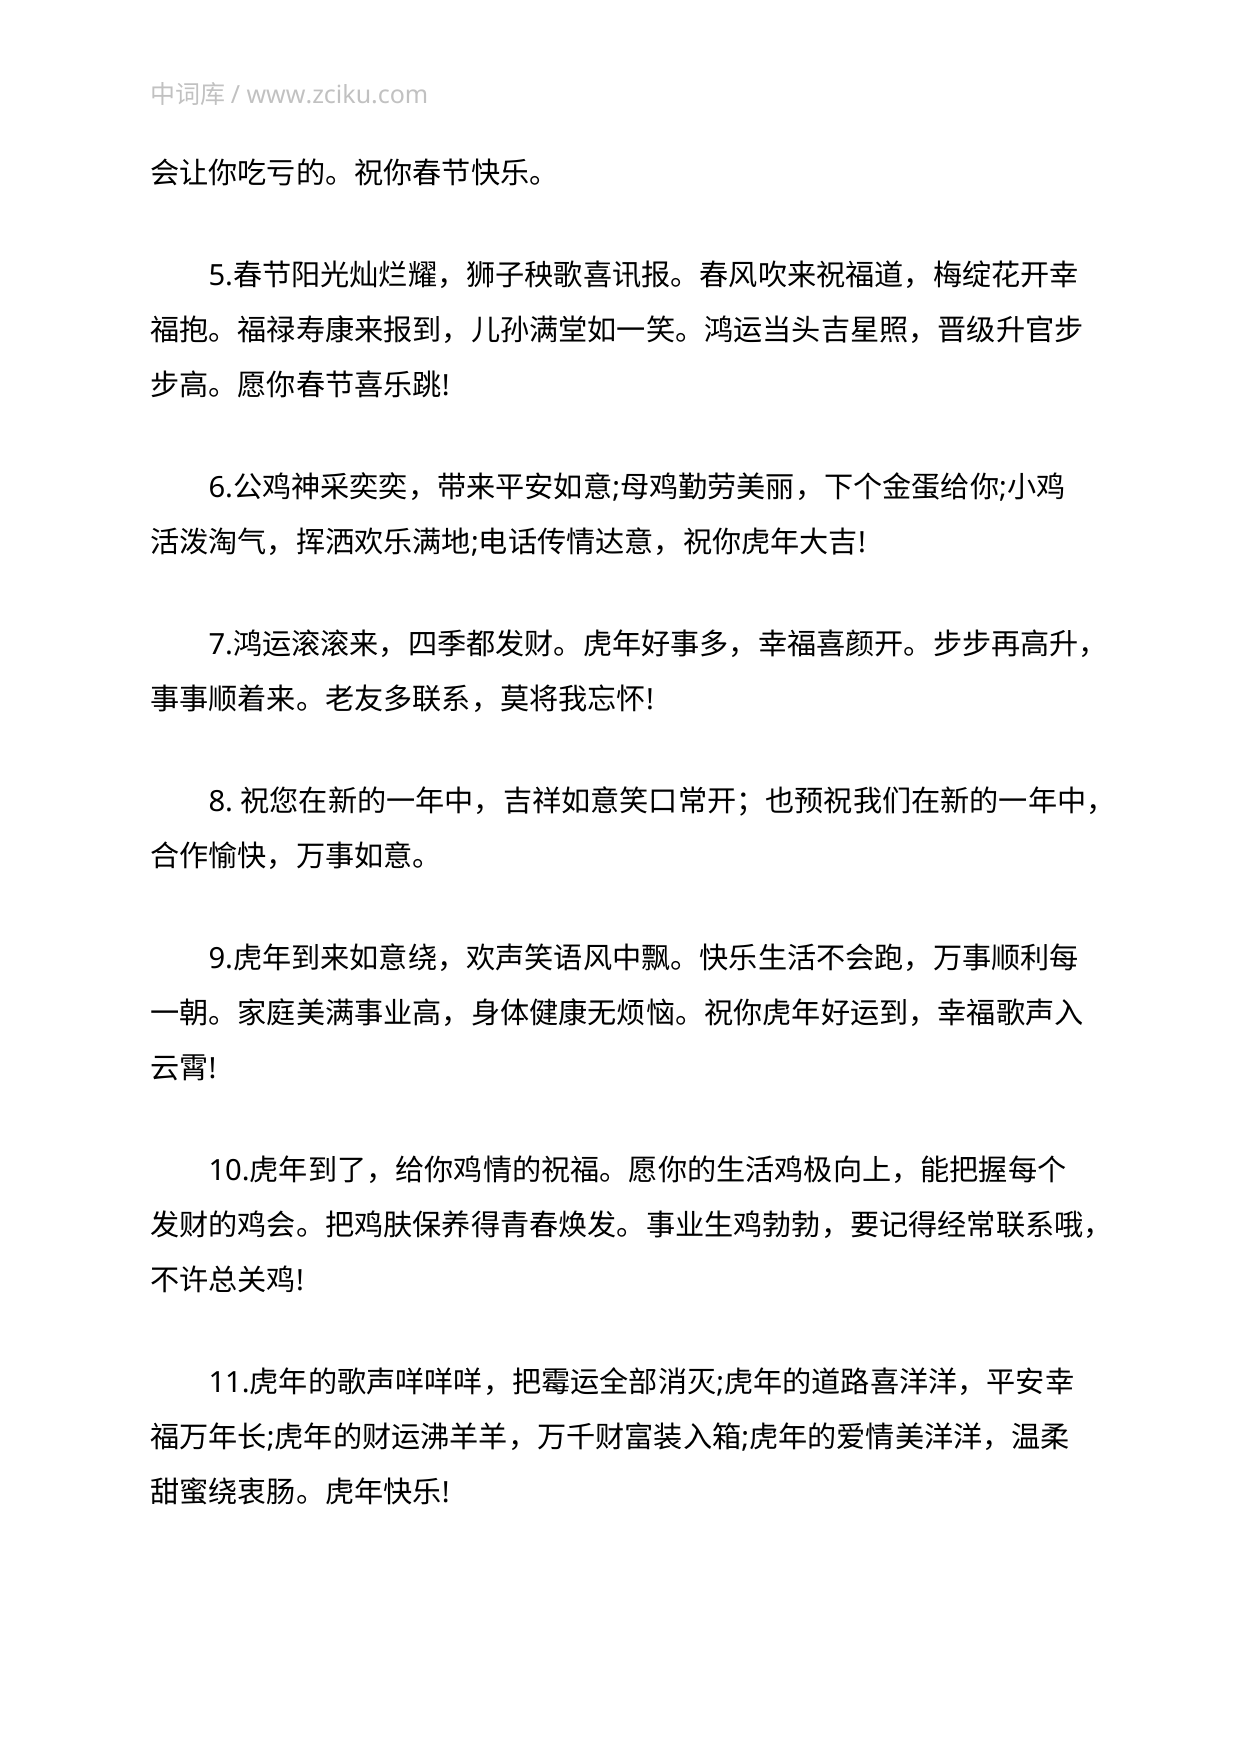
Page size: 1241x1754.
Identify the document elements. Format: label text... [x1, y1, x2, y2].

text 7.鸿运滚滚来，四季都发财。虎年好事多，幸福喜颜开。步步再高升，事事顺着来。老友多联系，莫将我忘怀! [150, 621, 1090, 718]
text 8. 祝您在新的一年中，吉祥如意笑口常开；也预祝我们在新的一年中，合作愉快，万事如意。 [150, 778, 1090, 875]
text 10.虎年到了，给你鸡情的祝福。愿你的生活鸡极向上，能把握每个发财的鸡会。把鸡肤保养得青春焕发。事业生鸡勃勃，要记得经常联系哦，不许总关鸡! [150, 1146, 1090, 1298]
text 5.春节阳光灿烂耀，狮子秧歌喜讯报。春风吹来祝福道，梅绽花开幸福抱。福禄寿康来报到，儿孙满堂如一笑。鸿运当头吉星照，晋级升官步步高。愿你春节喜乐跳! [150, 252, 1090, 404]
text 11.虎年的歌声咩咩咩，把霉运全部消灭;虎年的道路喜洋洋，平安幸福万年长;虎年的财运沸羊羊，万千财富装入箱;虎年的爱情美洋洋，温柔甜蜜绕衷肠。虎年快乐! [150, 1358, 1090, 1511]
text 6.公鸡神采奕奕，带来平安如意;母鸡勤劳美丽，下个金蛋给你;小鸡活泼淘气，挥洒欢乐满地;电话传情达意，祝你虎年大吉! [150, 464, 1090, 561]
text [150, 150, 1090, 192]
text 9.虎年到来如意绕，欢声笑语风中飘。快乐生活不会跑，万事顺利每一朝。家庭美满事业高，身体健康无烦恼。祝你虎年好运到，幸福歌声入云霄! [150, 934, 1090, 1087]
